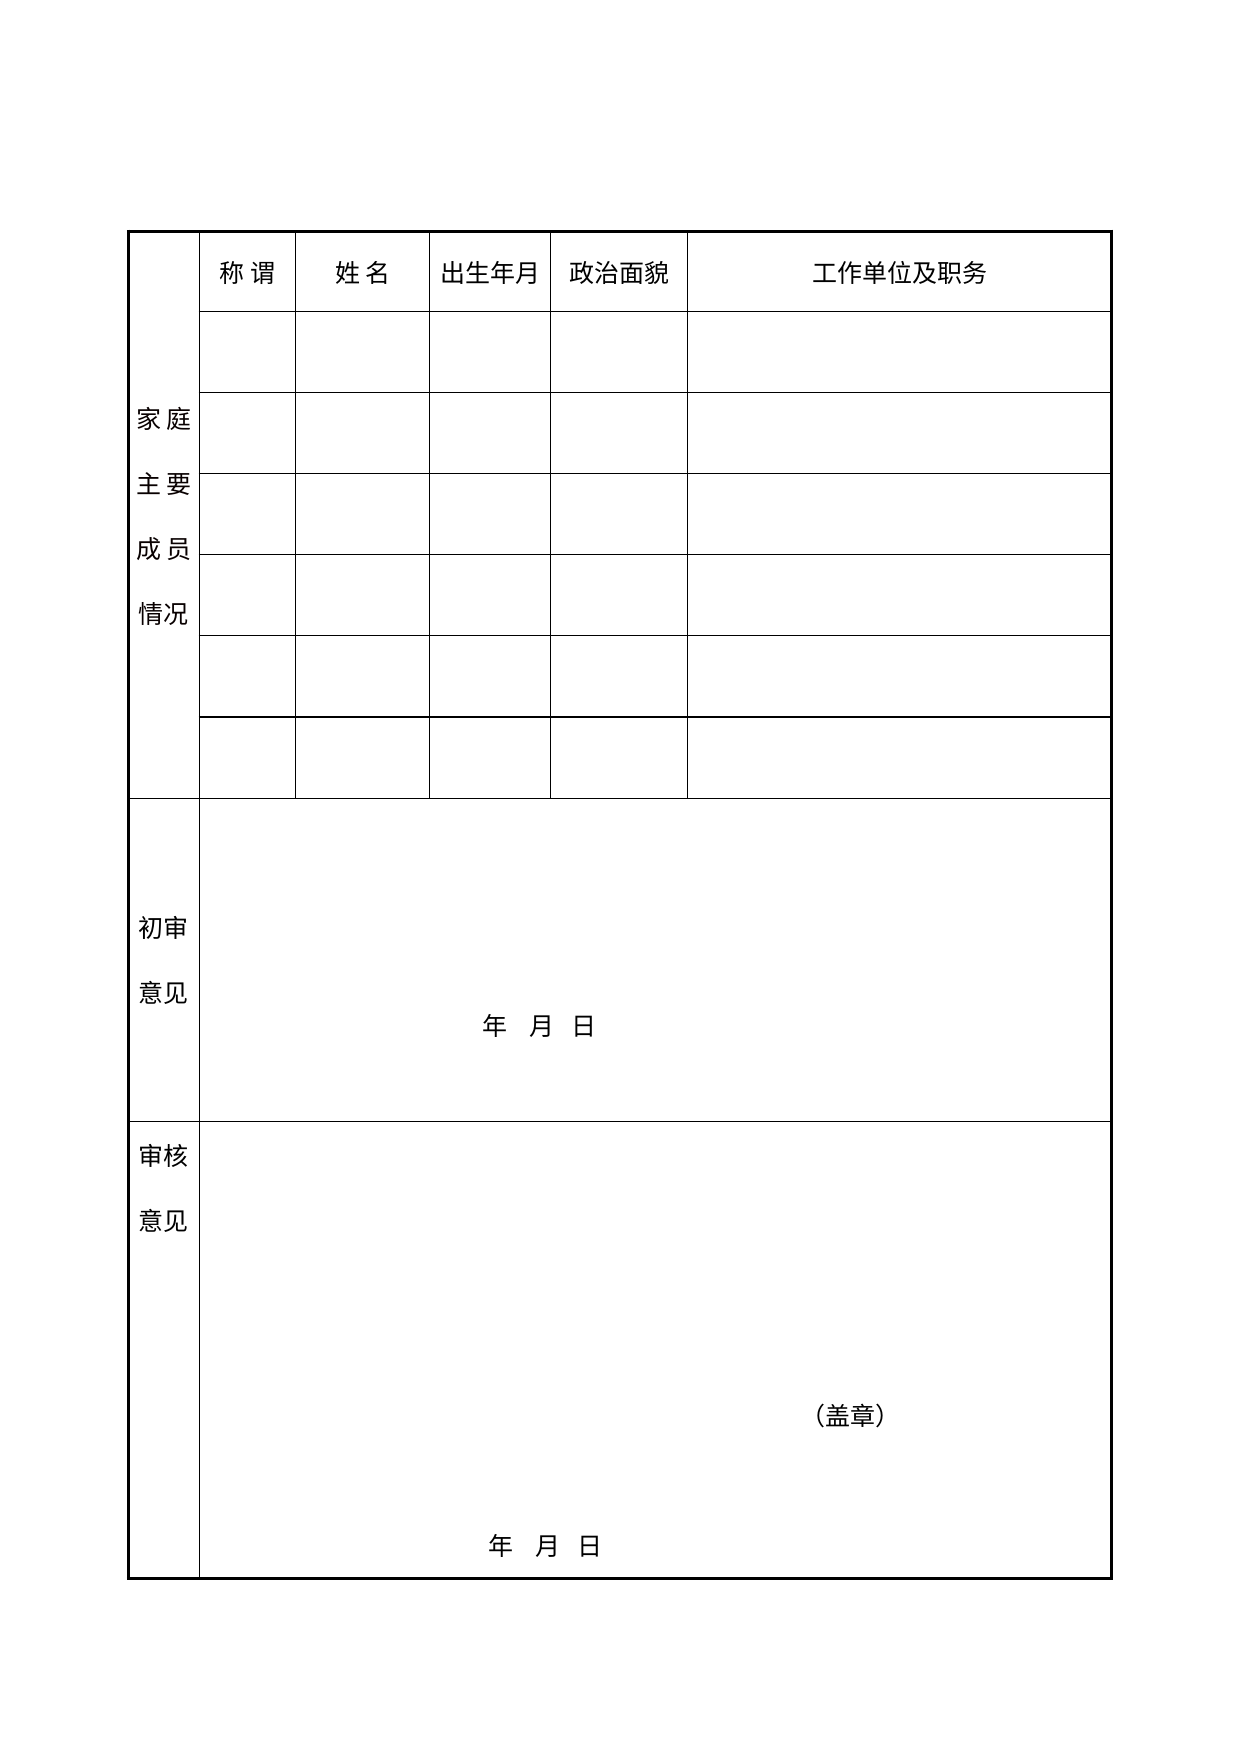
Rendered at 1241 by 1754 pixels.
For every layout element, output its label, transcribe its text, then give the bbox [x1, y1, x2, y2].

table_cell [200, 636, 295, 716]
table_cell （盖章） 年 月 日 [200, 1122, 1110, 1577]
table_header 政治面貌 [551, 233, 687, 311]
table_cell 审核意见 [130, 1122, 199, 1577]
table_cell [688, 312, 1110, 392]
table_cell [688, 393, 1110, 473]
table_cell [551, 474, 687, 554]
table_cell [296, 718, 429, 797]
table_cell [430, 555, 550, 635]
table_header 家 庭 主 要 成 员 情况 [130, 233, 199, 797]
table_cell 年 月 日 [200, 799, 1110, 1121]
table_cell [296, 312, 429, 392]
table_cell [430, 636, 550, 716]
table_cell [688, 718, 1110, 797]
table_cell [200, 393, 295, 473]
table_cell [551, 393, 687, 473]
table_cell 初审意见 [130, 799, 199, 1121]
table_cell [430, 393, 550, 473]
table_cell [551, 312, 687, 392]
table_header 出生年月 [430, 233, 550, 311]
table_cell [551, 718, 687, 797]
table_cell [200, 555, 295, 635]
table_cell [200, 474, 295, 554]
table_cell [296, 474, 429, 554]
table_cell [296, 636, 429, 716]
table_cell [551, 555, 687, 635]
table_cell [296, 555, 429, 635]
table_header 姓 名 [296, 233, 429, 311]
table_cell [551, 636, 687, 716]
table_cell [296, 393, 429, 473]
table_cell [200, 718, 295, 797]
table_cell [430, 474, 550, 554]
table_cell [688, 636, 1110, 716]
table_cell [430, 718, 550, 797]
table_cell [688, 474, 1110, 554]
table_header 称 谓 [200, 233, 295, 311]
table_header 工作单位及职务 [688, 233, 1110, 311]
table_cell [200, 312, 295, 392]
table_cell [430, 312, 550, 392]
table_cell [688, 555, 1110, 635]
